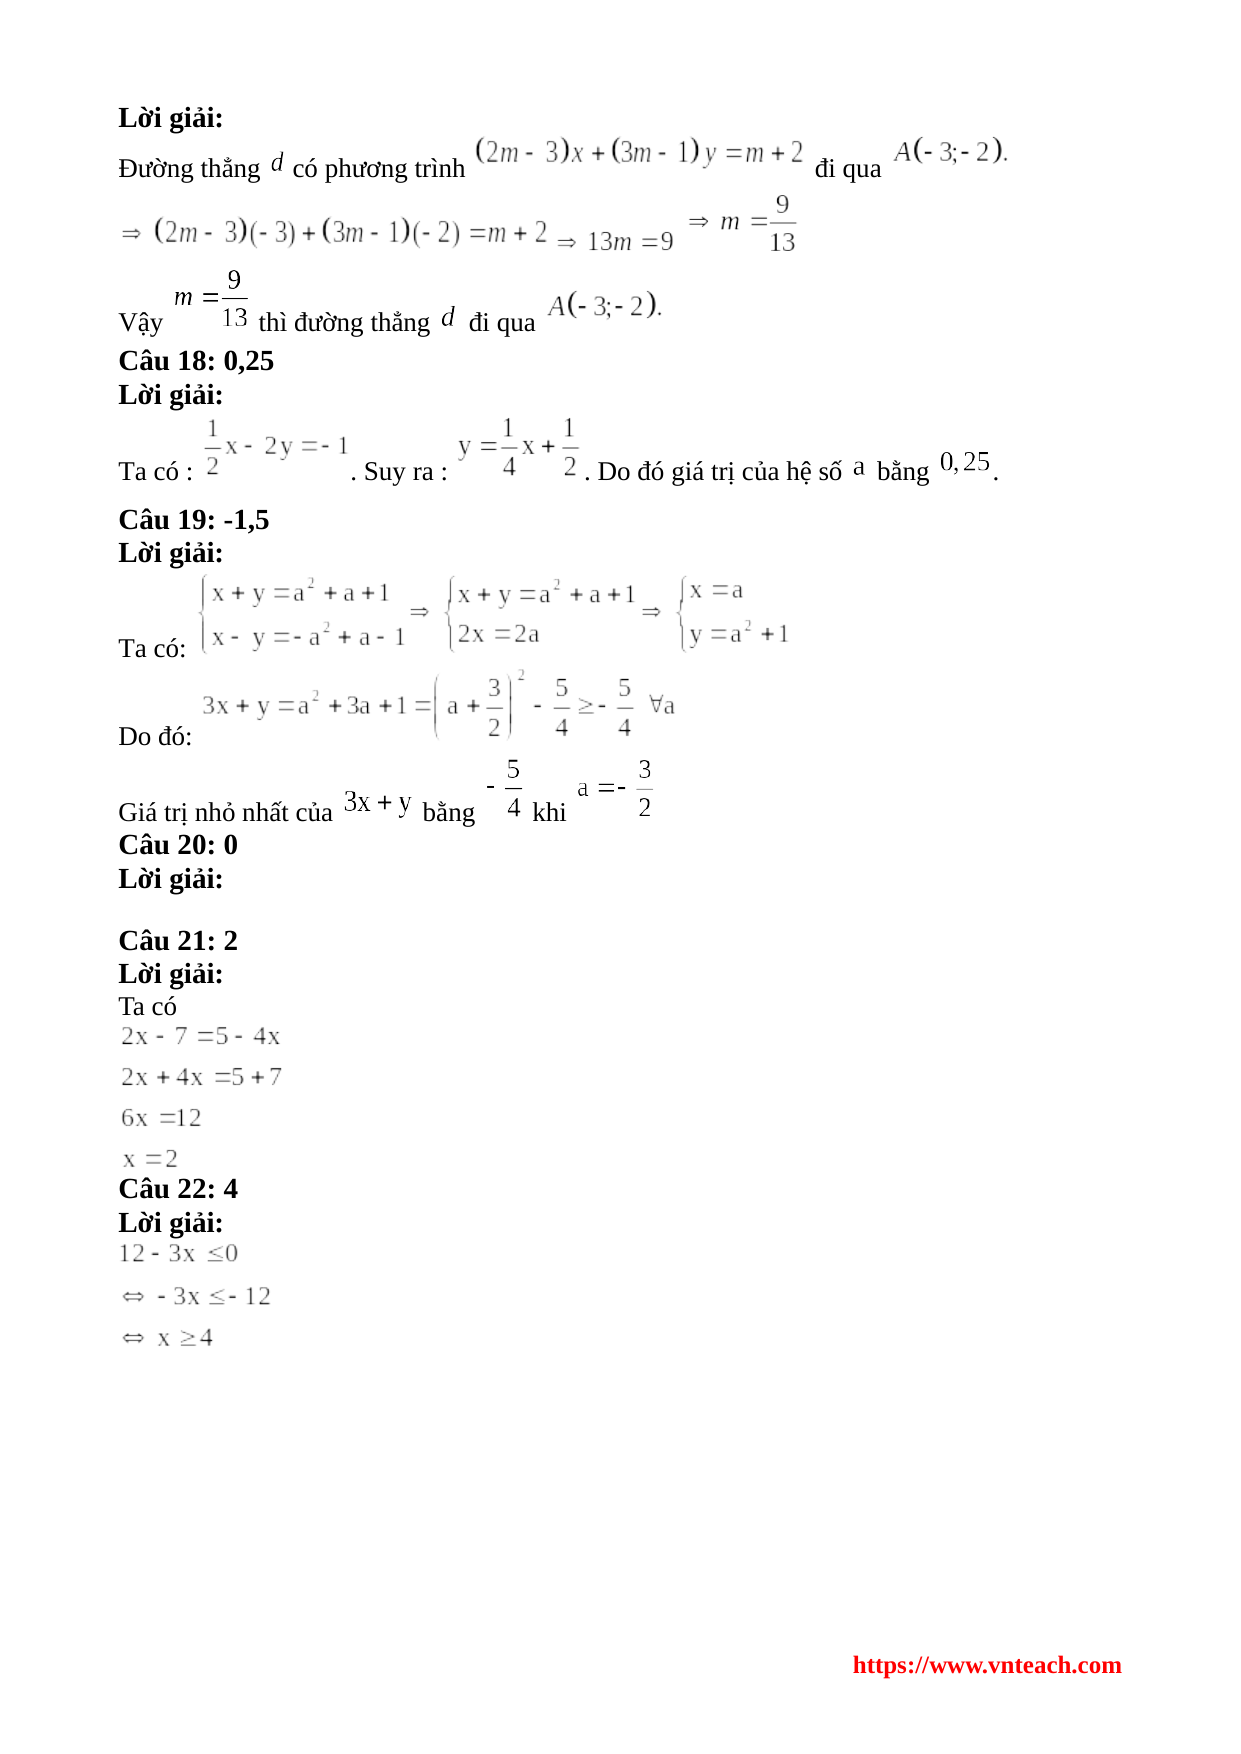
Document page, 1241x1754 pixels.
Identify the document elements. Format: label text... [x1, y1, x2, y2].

text Giá trị nhỏ nhất của bằng khi [118, 751, 1122, 827]
text Lời giải: [118, 1205, 1122, 1238]
text Lời giải: [118, 957, 1122, 990]
text Câu 18: 0,25 [118, 343, 1122, 377]
text Ta có: [118, 569, 1122, 664]
list Đường thẳng có phương trình đi qua [118, 133, 1122, 183]
text Ta có : . Suy ra : . Do đó giá trị của hệ số bằng . [118, 410, 1122, 486]
list Vậy thì đường thẳng đi qua [118, 263, 1122, 337]
text Ta có [118, 990, 1122, 1021]
text Do đó: [118, 664, 1122, 751]
text Lời giải: [118, 861, 1122, 894]
text Lời giải: [118, 100, 1122, 133]
text Lời giải: [118, 535, 1122, 569]
text Câu 22: 4 [118, 1171, 1122, 1205]
text Câu 21: 2 [118, 923, 1122, 957]
text Câu 20: 0 [118, 827, 1122, 861]
text Lời giải: [118, 377, 1122, 410]
text Câu 19: -1,5 [118, 502, 1122, 535]
